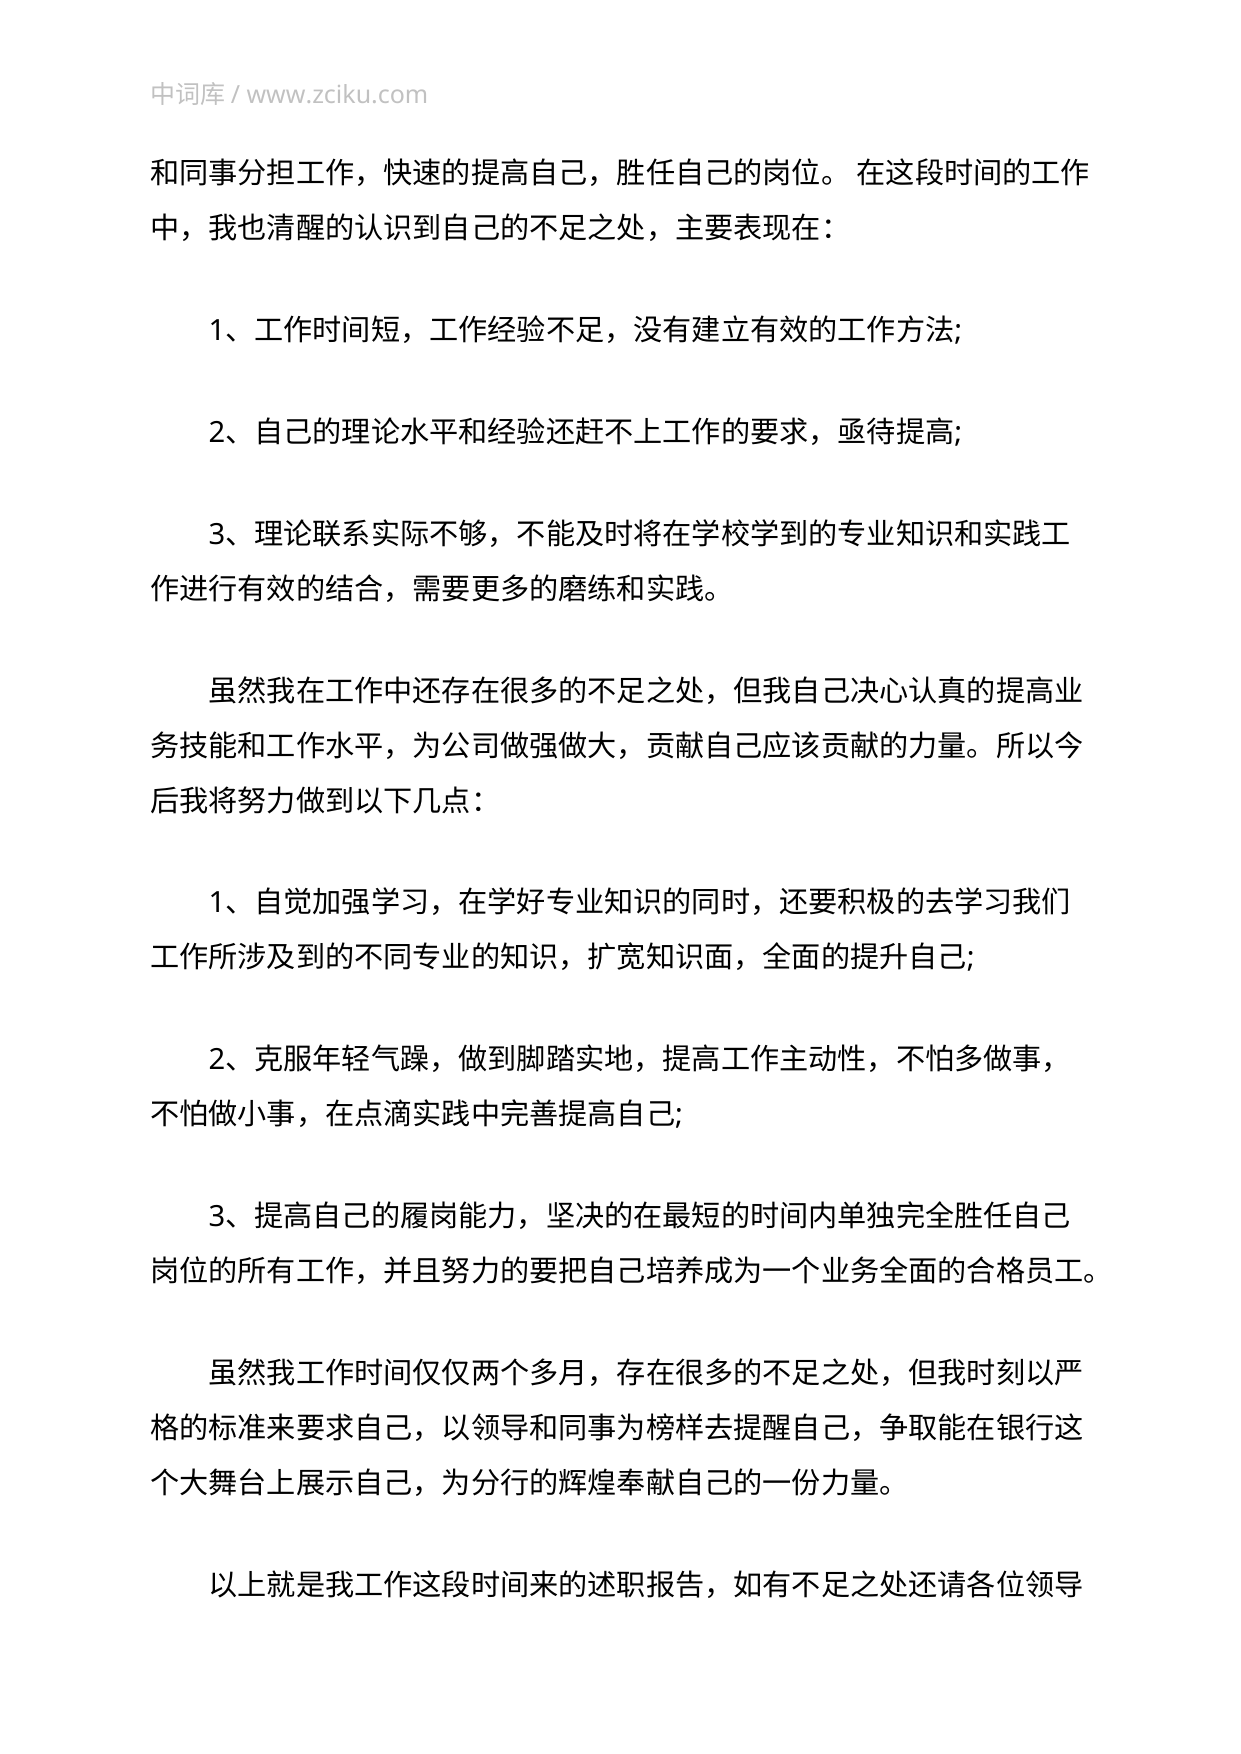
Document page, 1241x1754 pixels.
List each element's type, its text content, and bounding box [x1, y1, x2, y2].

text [150, 150, 1090, 247]
text 1、自觉加强学习，在学好专业知识的同时，还要积极的去学习我们工作所涉及到的不同专业的知识，扩宽知识面，全面的提升自己; [150, 879, 1090, 976]
text 2、克服年轻气躁，做到脚踏实地，提高工作主动性，不怕多做事，不怕做小事，在点滴实践中完善提高自己; [150, 1036, 1090, 1133]
text 虽然我工作时间仅仅两个多月，存在很多的不足之处，但我时刻以严格的标准来要求自己，以领导和同事为榜样去提醒自己，争取能在银行这个大舞台上展示自己，为分行的辉煌奉献自己的一份力量。 [150, 1350, 1090, 1502]
text 1、工作时间短，工作经验不足，没有建立有效的工作方法; [150, 307, 1090, 349]
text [150, 1561, 1090, 1603]
text 2、自己的理论水平和经验还赶不上工作的要求，亟待提高; [150, 409, 1090, 451]
text 3、提高自己的履岗能力，坚决的在最短的时间内单独完全胜任自己岗位的所有工作，并且努力的要把自己培养成为一个业务全面的合格员工。 [150, 1193, 1090, 1290]
text 虽然我在工作中还存在很多的不足之处，但我自己决心认真的提高业务技能和工作水平，为公司做强做大，贡献自己应该贡献的力量。所以今后我将努力做到以下几点： [150, 667, 1090, 819]
text 3、理论联系实际不够，不能及时将在学校学到的专业知识和实践工作进行有效的结合，需要更多的磨练和实践。 [150, 511, 1090, 608]
